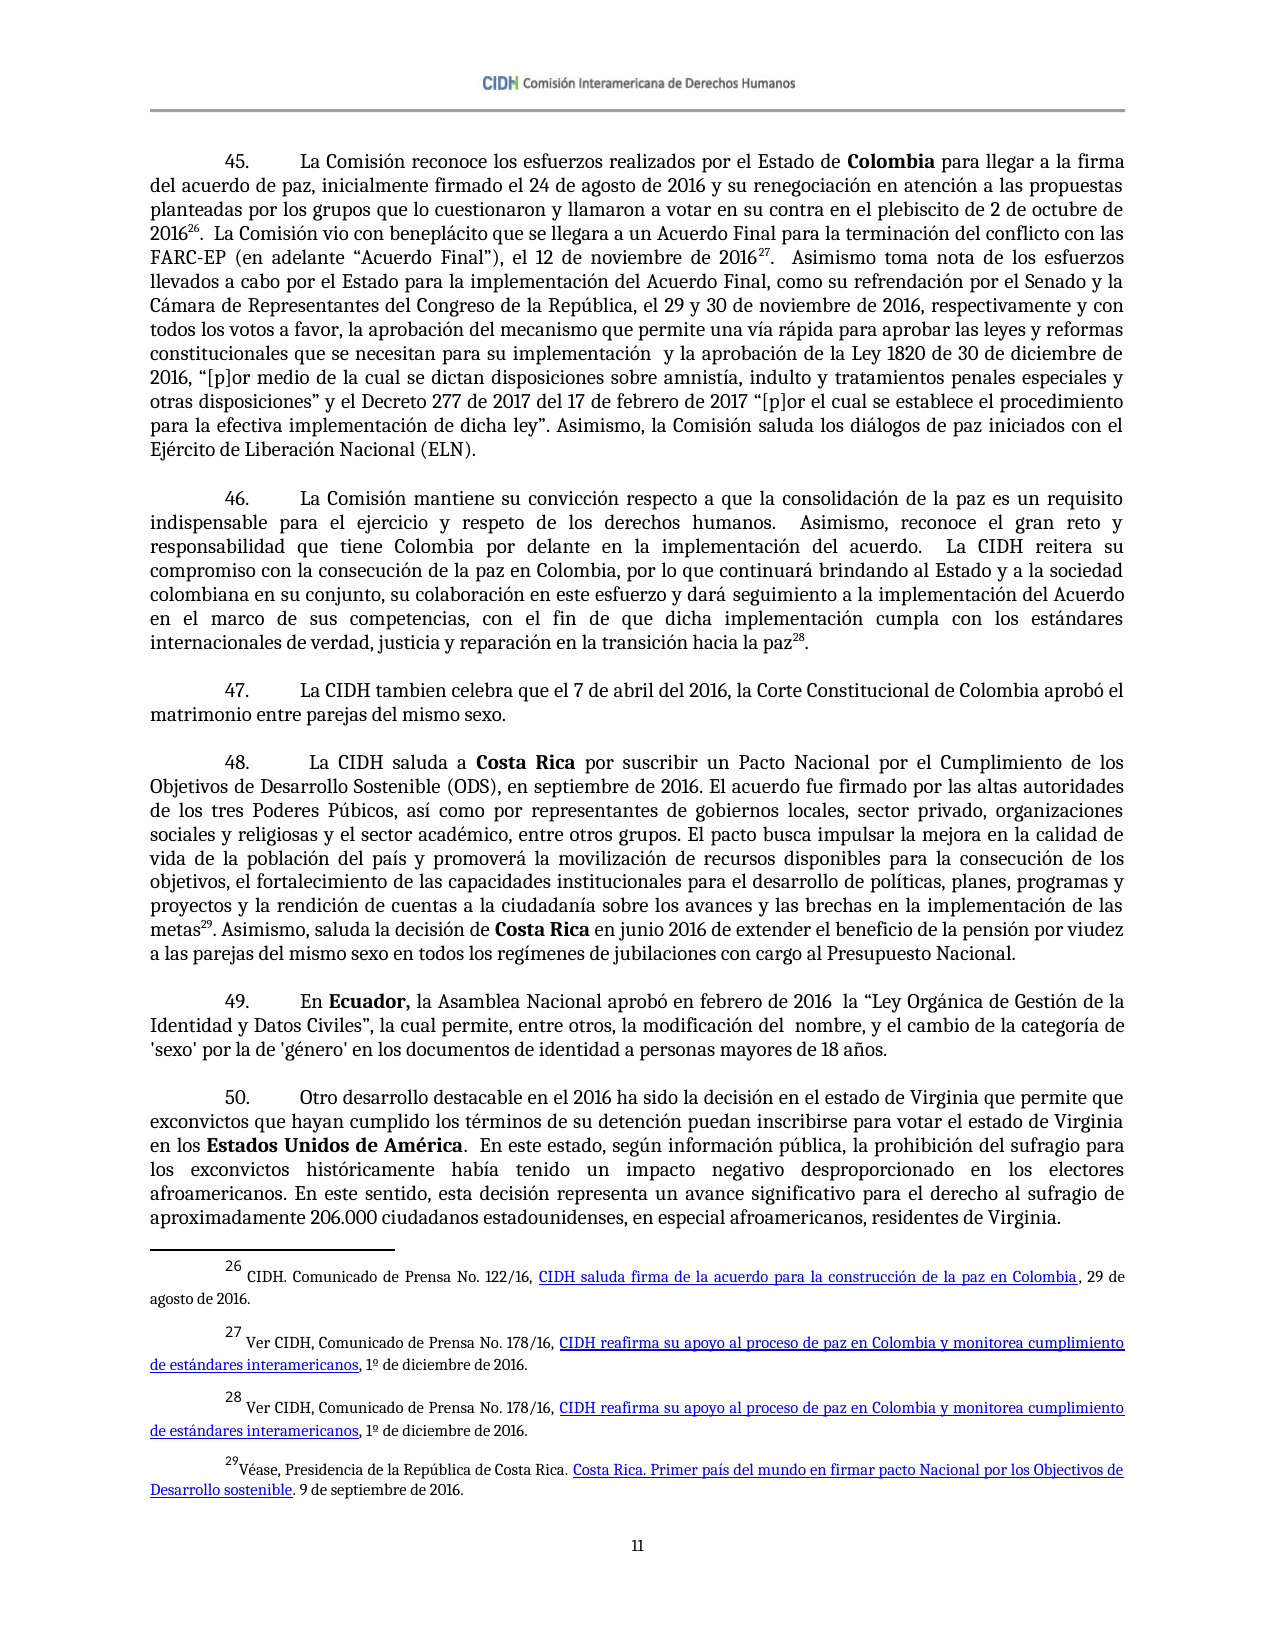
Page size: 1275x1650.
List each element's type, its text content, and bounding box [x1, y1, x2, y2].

list La CIDH tambien celebra que el 7 de abril del 2016, la Corte Constitucional de Colombia aprobó el matrimonio entre parejas del mismo sexo. [150, 678, 1125, 726]
picture [477, 75, 798, 92]
list La Comisión reconoce los esfuerzos realizados por el Estado de Colombia para llegar a la firma del acuerdo de paz, inicialmente firmado el 24 de agosto de 2016 y su renegociación en atención a las propuestas planteadas por los grupos que lo cuestionaron y llamaron a votar en su contra en el plebiscito de 2 de octubre de 2016. La Comisión vio con beneplácito que se llegara a un Acuerdo Final para la terminación del conflicto con las FARC-EP (en adelante “Acuerdo Final”), el 12 de noviembre de 2016. Asimismo toma nota de los esfuerzos llevados a cabo por el Estado para la implementación del Acuerdo Final, como su refrendación por el Senado y la Cámara de Representantes del Congreso de la República, el 29 y 30 de noviembre de 2016, respectivamente y con todos los votos a favor, la aprobación del mecanismo que permite una vía rápida para aprobar las leyes y reformas constitucionales que se necesitan para su implementación y la aprobación de la Ley 1820 de 30 de diciembre de 2016, “[p]or medio de la cual se dictan disposiciones sobre amnistía, indulto y tratamientos penales especiales y otras disposiciones” y el Decreto 277 de 2017 del 17 de febrero de 2017 “[p]or el cual se establece el procedimiento para la efectiva implementación de dicha ley”. Asimismo, la Comisión saluda los diálogos de paz iniciados con el Ejército de Liberación Nacional (ELN). [150, 150, 1125, 461]
list Otro desarrollo destacable en el 2016 ha sido la decisión en el estado de Virginia que permite que exconvictos que hayan cumplido los términos de su detención puedan inscribirse para votar el estado de Virginia en los Estados Unidos de América. En este estado, según información pública, la prohibición del sufragio para los exconvictos históricamente había tenido un impacto negativo desproporcionado en los electores afroamericanos. En este sentido, esta decisión representa un avance significativo para el derecho al sufragio de aproximadamente 206.000 ciudadanos estadounidenses, en especial afroamericanos, residentes de Virginia. [150, 1086, 1125, 1229]
list La CIDH saluda a Costa Rica por suscribir un Pacto Nacional por el Cumplimiento de los Objetivos de Desarrollo Sostenible (ODS), en septiembre de 2016. El acuerdo fue firmado por las altas autoridades de los tres Poderes Púbicos, así como por representantes de gobiernos locales, sector privado, organizaciones sociales y religiosas y el sector académico, entre otros grupos. El pacto busca impulsar la mejora en la calidad de vida de la población del país y promoverá la movilización de recursos disponibles para la consecución de los objetivos, el fortalecimiento de las capacidades institucionales para el desarrollo de políticas, planes, programas y proyectos y la rendición de cuentas a la ciudadanía sobre los avances y las brechas en la implementación de las metas. Asimismo, saluda la decisión de Costa Rica en junio 2016 de extender el beneficio de la pensión por viudez a las parejas del mismo sexo en todos los regímenes de jubilaciones con cargo al Presupuesto Nacional. [150, 750, 1125, 966]
list En Ecuador, la Asamblea Nacional aprobó en febrero de 2016 la “Ley Orgánica de Gestión de la Identidad y Datos Civiles”, la cual permite, entre otros, la modificación del nombre, y el cambio de la categoría de 'sexo' por la de 'género' en los documentos de identidad a personas mayores de 18 años. [150, 990, 1125, 1062]
list La Comisión mantiene su convicción respecto a que la consolidación de la paz es un requisito indispensable para el ejercicio y respeto de los derechos humanos. Asimismo, reconoce el gran reto y responsabilidad que tiene Colombia por delante en la implementación del acuerdo. La CIDH reitera su compromiso con la consecución de la paz en Colombia, por lo que continuará brindando al Estado y a la sociedad colombiana en su conjunto, su colaboración en este esfuerzo y dará seguimiento a la implementación del Acuerdo en el marco de sus competencias, con el fin de que dicha implementación cumpla con los estándares internacionales de verdad, justicia y reparación en la transición hacia la paz. [150, 487, 1125, 654]
